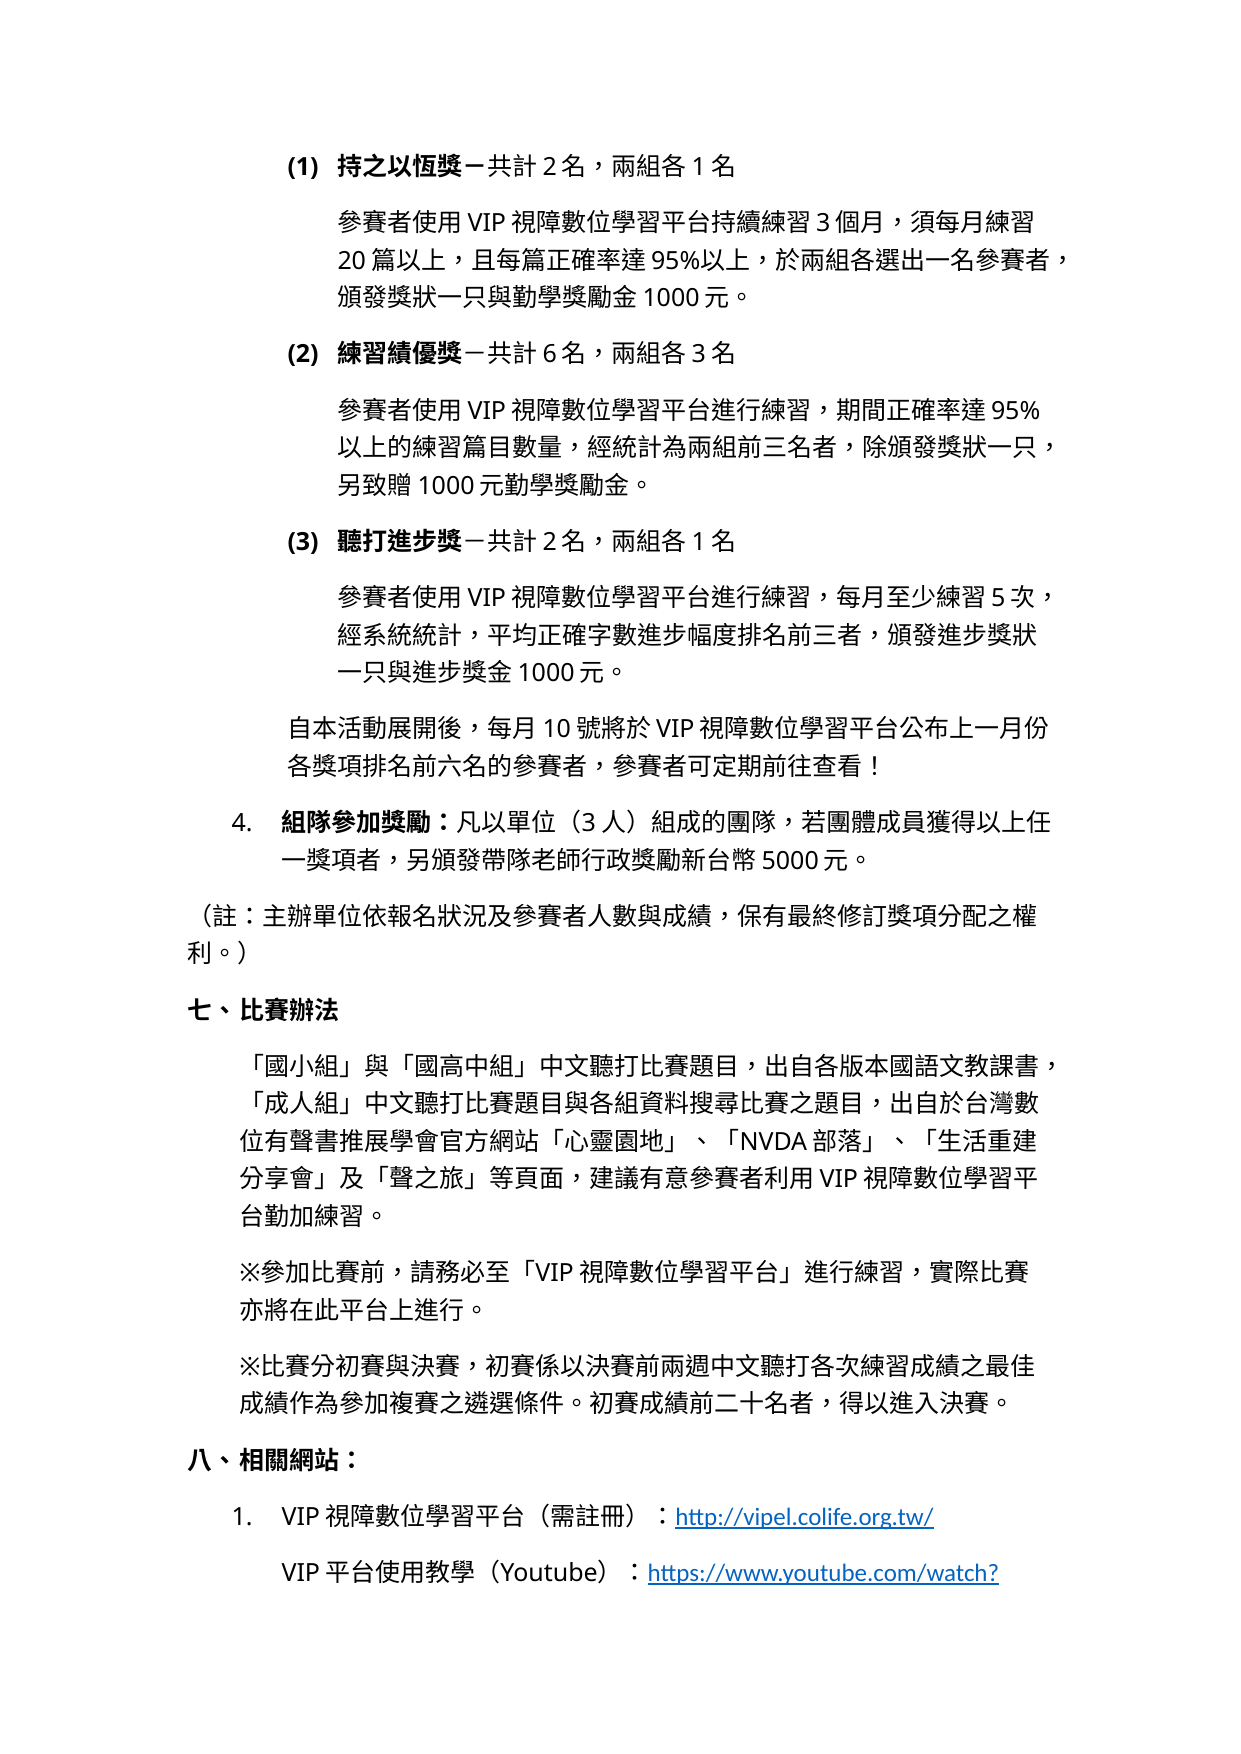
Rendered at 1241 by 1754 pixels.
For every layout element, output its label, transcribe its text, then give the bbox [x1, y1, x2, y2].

list 練習績優獎－共計6名，兩組各3名 [287, 333, 1053, 371]
list ※比賽分初賽與決賽，初賽係以決賽前兩週中文聽打各次練習成績之最佳成績作為參加複賽之遴選條件。初賽成績前二十名者，得以進入決賽。 [239, 1346, 1053, 1421]
list 組隊參加獎勵：凡以單位（3人）組成的團隊，若團體成員獲得以上任一獎項者，另頒發帶隊老師行政獎勵新台幣5000元。 [231, 802, 1053, 877]
list 參賽者使用VIP視障數位學習平台進行練習，每月至少練習5次，經系統統計，平均正確字數進步幅度排名前三者，頒發進步獎狀一只與進步獎金1000元。 [337, 577, 1053, 689]
list ※參加比賽前，請務必至「VIP視障數位學習平台」進行練習，實際比賽亦將在此平台上進行。 [239, 1252, 1053, 1327]
list 聽打進步獎－共計2名，兩組各1名 [287, 521, 1053, 558]
list 「國小組」與「國高中組」中文聽打比賽題目，出自各版本國語文教課書，「成人組」中文聽打比賽題目與各組資料搜尋比賽之題目，出自於台灣數位有聲書推展學會官方網站「心靈園地」、「NVDA部落」、「生活重建分享會」及「聲之旅」等頁面，建議有意參賽者利用VIP視障數位學習平台勤加練習。 [239, 1046, 1053, 1233]
list 自本活動展開後，每月10號將於VIP視障數位學習平台公布上一月份各獎項排名前六名的參賽者，參賽者可定期前往查看！ [287, 708, 1053, 783]
list VIP視障數位學習平台（需註冊）：http://vipel.colife.org.tw/ [231, 1496, 1053, 1533]
list 相關網站： [187, 1439, 1053, 1477]
list 持之以恆獎－共計2名，兩組各1名 [287, 146, 1053, 183]
list 參賽者使用VIP視障數位學習平台持續練習3個月，須每月練習20篇以上，且每篇正確率達95%以上，於兩組各選出一名參賽者，頒發獎狀一只與勤學獎勵金1000元。 [337, 202, 1053, 314]
list 比賽辦法 [187, 989, 1053, 1027]
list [281, 1552, 1053, 1589]
list 參賽者使用VIP視障數位學習平台進行練習，期間正確率達95%以上的練習篇目數量，經統計為兩組前三名者，除頒發獎狀一只，另致贈1000元勤學獎勵金。 [337, 389, 1053, 502]
text （註：主辦單位依報名狀況及參賽者人數與成績，保有最終修訂獎項分配之權利。） [187, 896, 1053, 971]
